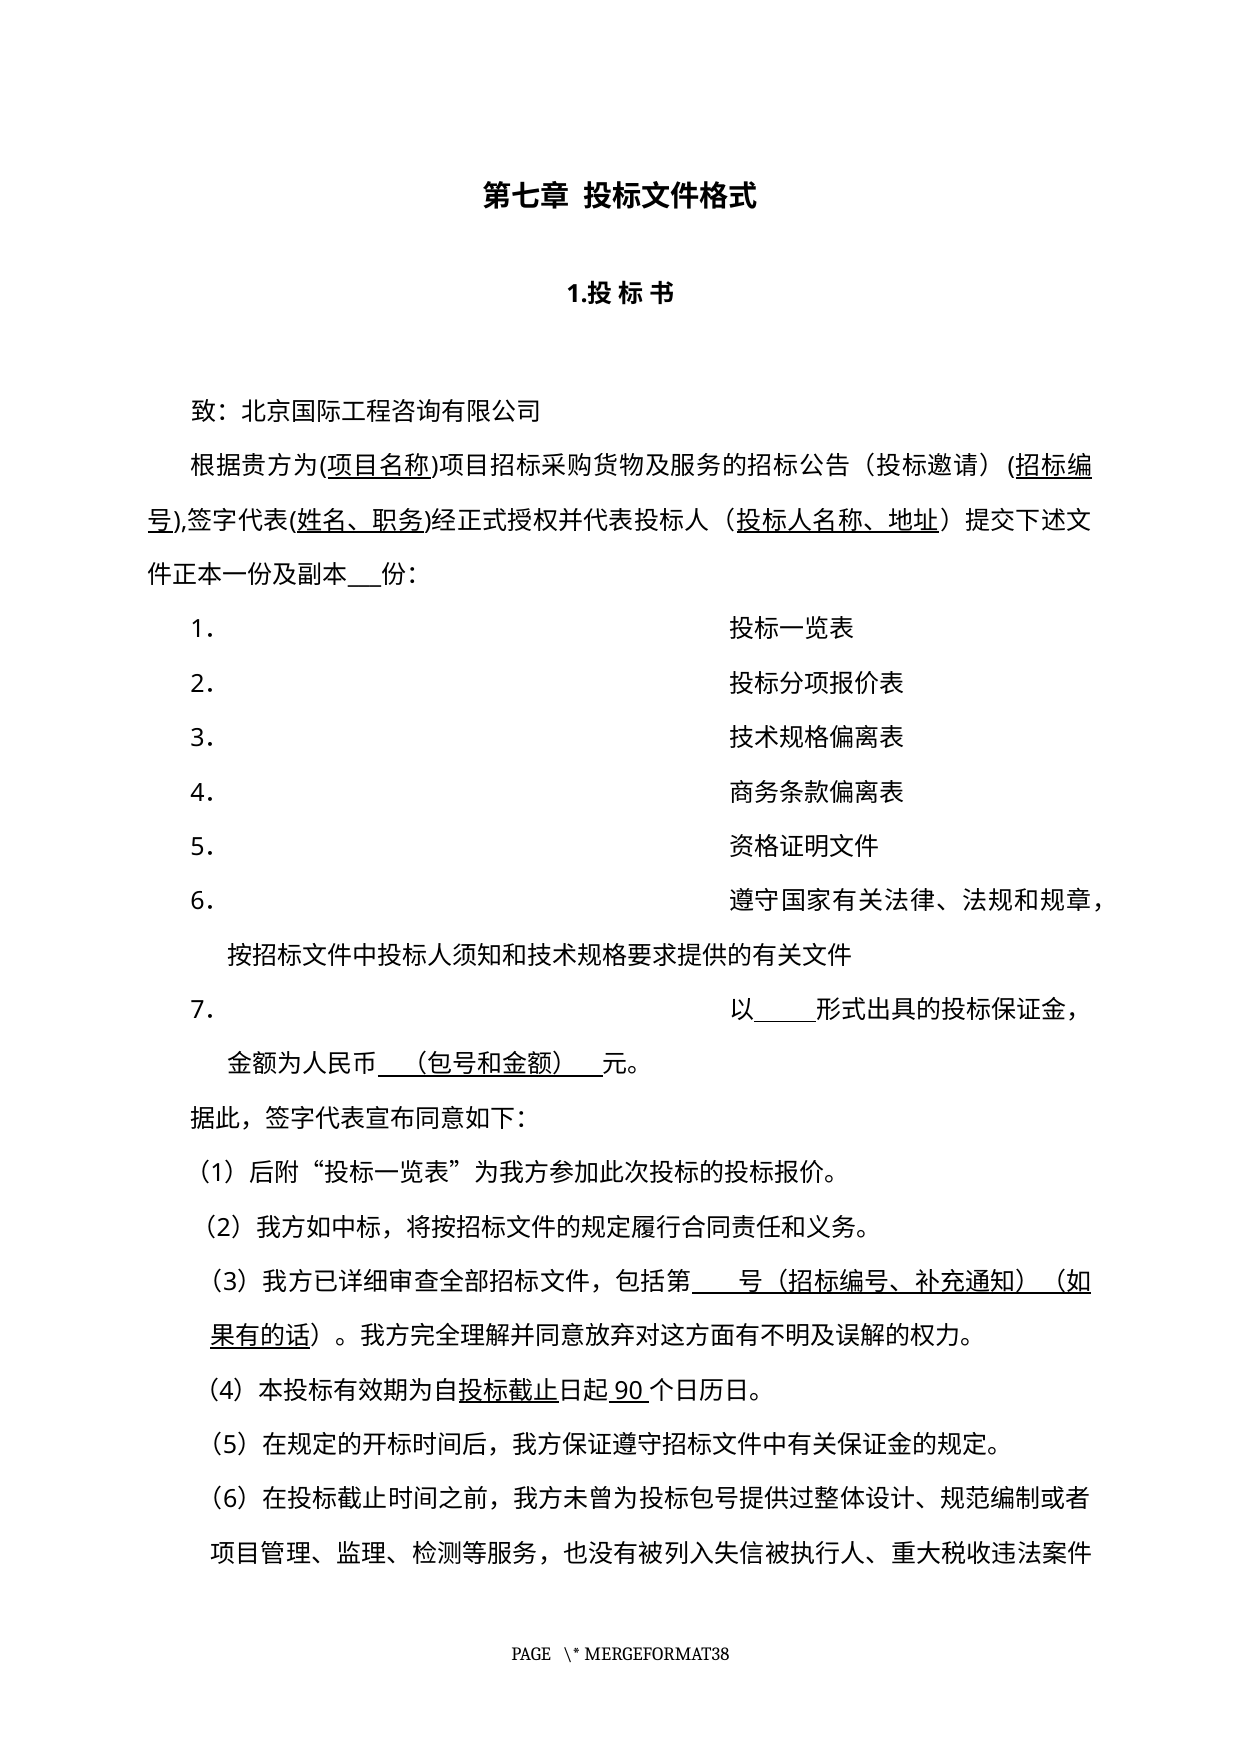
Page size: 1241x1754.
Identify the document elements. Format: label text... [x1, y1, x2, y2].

list 技术规格偏离表 [190, 718, 1092, 754]
text 致：北京国际工程咨询有限公司 [191, 391, 1092, 428]
text （1）后附“投标一览表”为我方参加此次投标的投标报价。 [185, 1153, 1092, 1189]
subtitle 第七章 投标文件格式 [148, 172, 1092, 215]
list 投标分项报价表 [190, 663, 1092, 699]
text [198, 1479, 1092, 1569]
text 根据贵方为(项目名称)项目招标采购货物及服务的招标公告（投标邀请）(招标编号),签字代表(姓名、职务)经正式授权并代表投标人（投标人名称、地址）提交下述文件正本一份及副本___份： [148, 446, 1092, 591]
text （5）在规定的开标时间后，我方保证遵守招标文件中有关保证金的规定。 [198, 1424, 1092, 1461]
list 商务条款偏离表 [190, 772, 1092, 808]
text 据此，签字代表宣布同意如下： [190, 1098, 1092, 1134]
text （4）本投标有效期为自投标截止日起 90 个日历日。 [169, 1370, 1092, 1406]
subtitle 1.投 标 书 [148, 273, 1092, 310]
text （2）我方如中标，将按招标文件的规定履行合同责任和义务。 [148, 1207, 1092, 1243]
text （3）我方已详细审查全部招标文件，包括第 号（招标编号、补充通知）（如果有的话）。我方完全理解并同意放弃对这方面有不明及误解的权力。 [198, 1261, 1092, 1352]
list 投标一览表 [190, 609, 1092, 645]
list 以 形式出具的投标保证金，金额为人民币 （包号和金额） 元。 [190, 989, 1092, 1080]
list 遵守国家有关法律、法规和规章，按招标文件中投标人须知和技术规格要求提供的有关文件 [190, 881, 1092, 971]
list 资格证明文件 [190, 826, 1092, 863]
